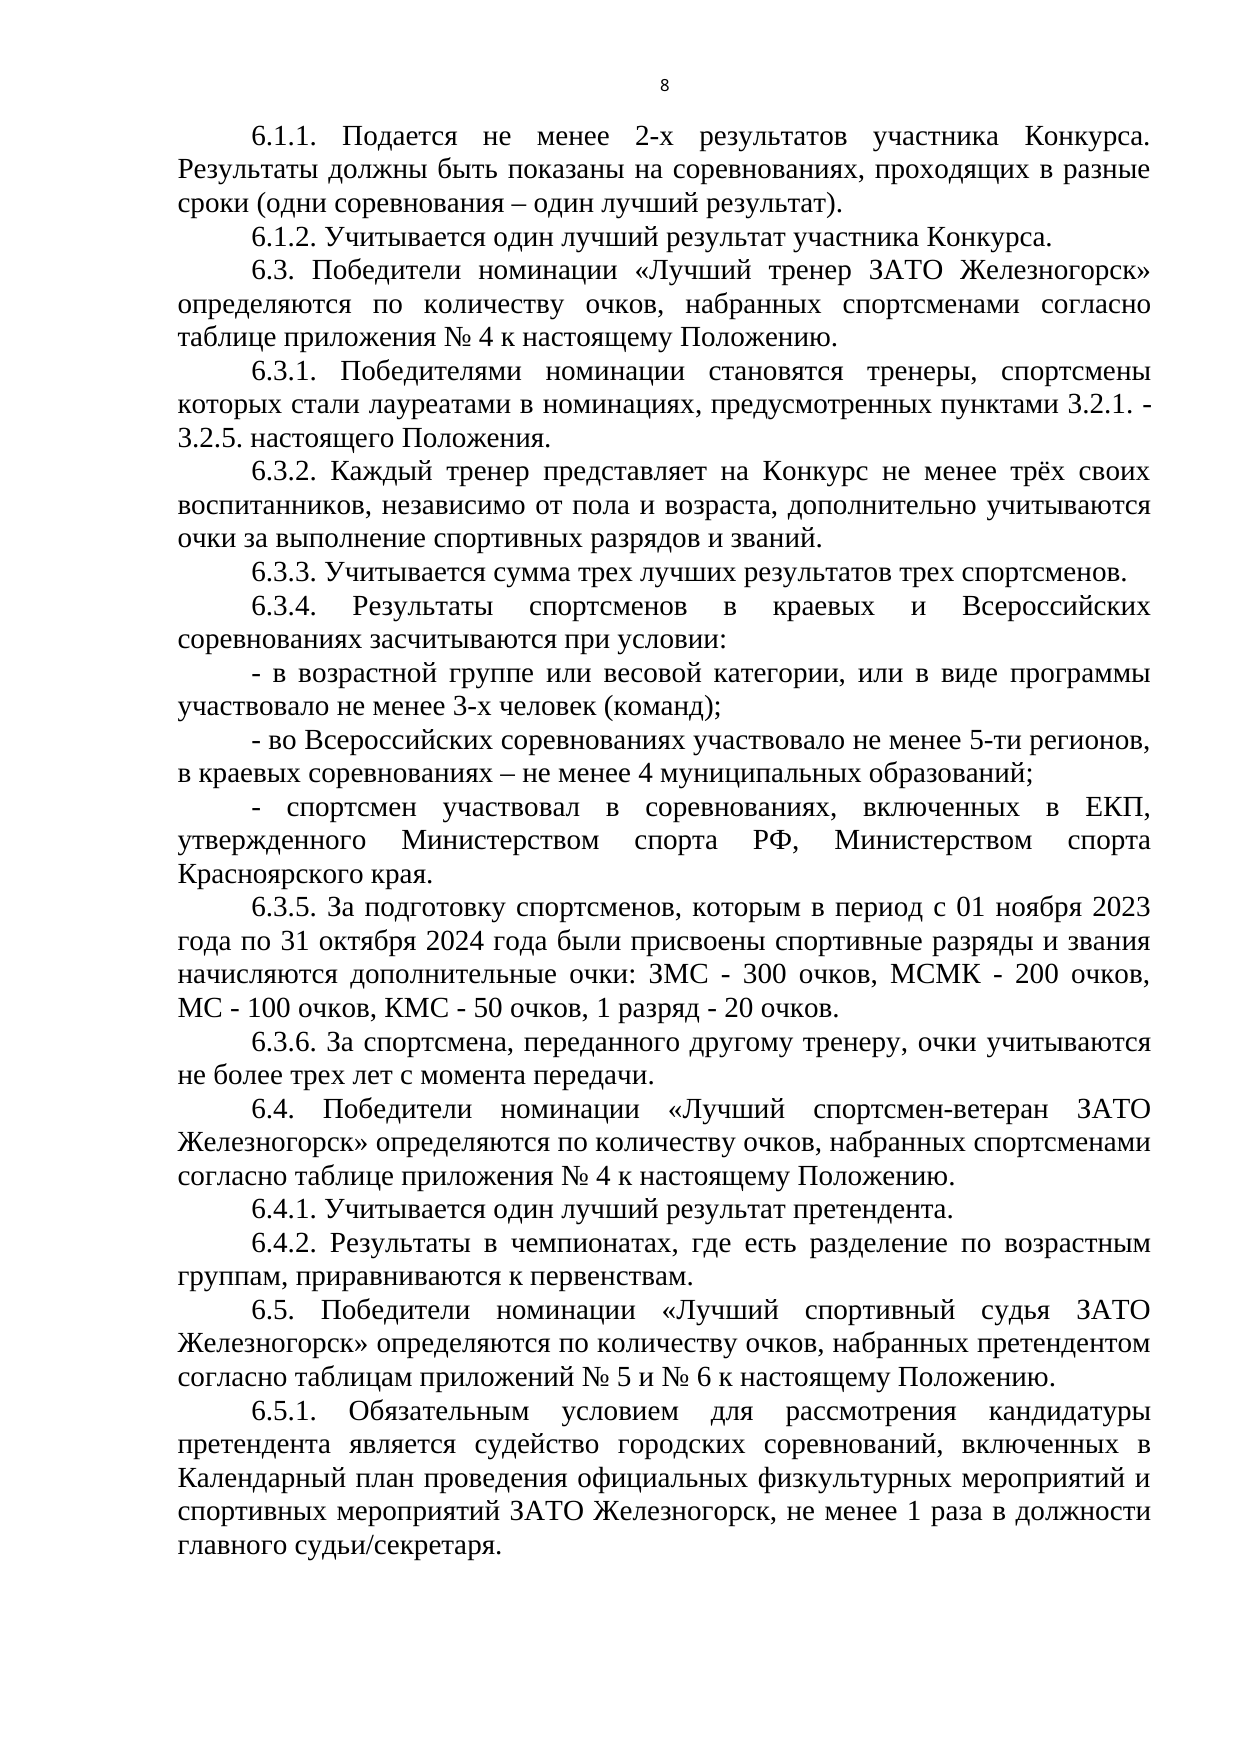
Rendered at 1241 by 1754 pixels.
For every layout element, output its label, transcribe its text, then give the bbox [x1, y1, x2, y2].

text 6.4. Победители номинации «Лучший спортсмен-ветеран ЗАТО Железногорск» определяются по количеству очков, набранных спортсменами согласно таблице приложения № 4 к настоящему Положению. [177, 1091, 1152, 1191]
text - спортсмен участвовал в соревнованиях, включенных в ЕКП, утвержденного Министерством спорта РФ, Министерством спорта Красноярского края. [177, 789, 1152, 889]
text 6.4.1. Учитывается один лучший результат претендента. [177, 1191, 1152, 1225]
text 6.3.1. Победителями номинации становятся тренеры, спортсмены которых стали лауреатами в номинациях, предусмотренных пунктами 3.2.1. - 3.2.5. настоящего Положения. [177, 353, 1152, 453]
text 6.3. Победители номинации «Лучший тренер ЗАТО Железногорск» определяются по количеству очков, набранных спортсменами согласно таблице приложения № 4 к настоящему Положению. [177, 252, 1152, 353]
text 6.5. Победители номинации «Лучший спортивный судья ЗАТО Железногорск» определяются по количеству очков, набранных претендентом согласно таблицам приложений № 5 и № 6 к настоящему Положению. [177, 1292, 1152, 1393]
text - в возрастной группе или весовой категории, или в виде программы участвовало не менее 3-х человек (команд); [177, 655, 1152, 722]
text 6.3.3. Учитывается сумма трех лучших результатов трех спортсменов. [177, 554, 1152, 588]
text 6.3.2. Каждый тренер представляет на Конкурс не менее трёх своих воспитанников, независимо от пола и возраста, дополнительно учитываются очки за выполнение спортивных разрядов и званий. [177, 453, 1152, 554]
text - во Всероссийских соревнованиях участвовало не менее 5-ти регионов, в краевых соревнованиях – не менее 4 муниципальных образований; [177, 722, 1152, 789]
text 6.3.5. За подготовку спортсменов, которым в период с 01 ноября 2023 года по 31 октября 2024 года были присвоены спортивные разряды и звания начисляются дополнительные очки: ЗМС - 300 очков, МСМК - 200 очков, МС - 100 очков, КМС - 50 очков, 1 разряд - 20 очков. [177, 889, 1152, 1024]
text 6.4.2. Результаты в чемпионатах, где есть разделение по возрастным группам, приравниваются к первенствам. [177, 1225, 1152, 1292]
text 6.1.1. Подается не менее 2-х результатов участника Конкурса. Результаты должны быть показаны на соревнованиях, проходящих в разные сроки (одни соревнования – один лучший результат). [177, 118, 1152, 219]
text 6.1.2. Учитывается один лучший результат участника Конкурса. [177, 219, 1152, 252]
text 6.3.4. Результаты спортсменов в краевых и Всероссийских соревнованиях засчитываются при условии: [177, 588, 1152, 655]
text 6.3.6. За спортсмена, переданного другому тренеру, очки учитываются не более трех лет с момента передачи. [177, 1024, 1152, 1091]
text 6.5.1. Обязательным условием для рассмотрения кандидатуры претендента является судейство городских соревнований, включенных в Календарный план проведения официальных физкультурных мероприятий и спортивных мероприятий ЗАТО Железногорск, не менее 1 раза в должности главного судьи/секретаря. [177, 1393, 1152, 1560]
